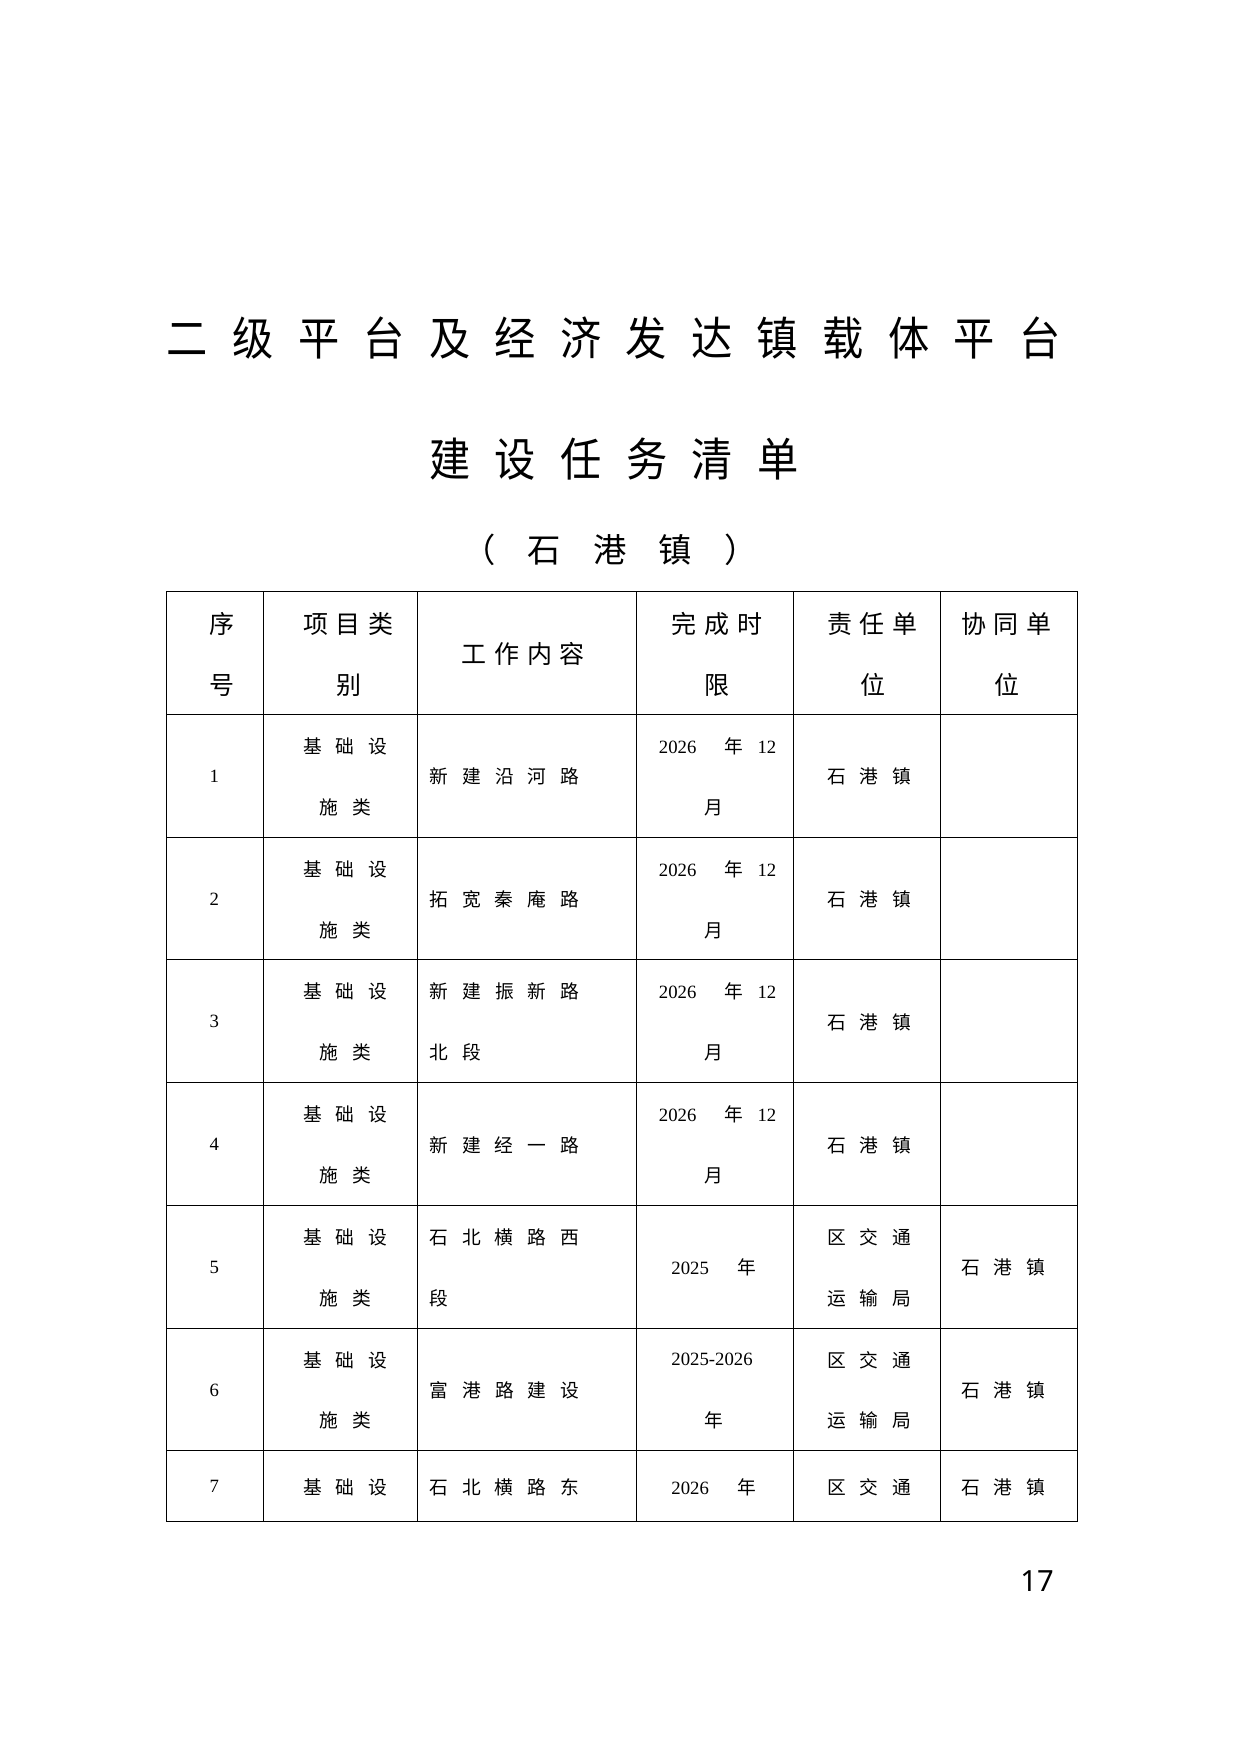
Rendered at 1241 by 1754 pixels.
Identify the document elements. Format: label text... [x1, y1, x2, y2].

table_cell 7 [167, 1451, 263, 1521]
text （石港镇） [167, 518, 1085, 579]
table_cell 石港镇 [794, 1083, 940, 1205]
table_cell 2026年12月 [637, 960, 793, 1082]
table_header 完成时限 [637, 592, 793, 714]
table_cell 石港镇 [794, 960, 940, 1082]
table_cell 基础设施类 [264, 715, 417, 837]
table_cell 1 [167, 715, 263, 837]
table_cell 2025年 [637, 1206, 793, 1327]
table_cell 基础设施类 [264, 1329, 417, 1450]
table_cell 2026年12月 [637, 1083, 793, 1205]
table_cell 石港镇 [941, 1329, 1077, 1450]
table_cell 2 [167, 838, 263, 959]
table_cell [941, 715, 1077, 837]
table_cell 5 [167, 1206, 263, 1327]
table_cell [941, 960, 1077, 1082]
table_cell 2026年12月 [637, 838, 793, 959]
table_cell 基础设施类 [264, 838, 417, 959]
table_cell 基础设施类 [264, 1451, 417, 1521]
table_cell 区交通运输局 [794, 1451, 940, 1521]
table_cell 3 [167, 960, 263, 1082]
table_header 序号 [167, 592, 263, 714]
table_header 责任单位 [794, 592, 940, 714]
table_cell 基础设施类 [264, 1206, 417, 1327]
table_cell 新建经一路 [418, 1083, 636, 1205]
table_cell [941, 1083, 1077, 1205]
table_cell 新建振新路北段 [418, 960, 636, 1082]
text 二级平台及经济发达镇载体平台建设任务清单 [167, 274, 1085, 518]
table_header 项目类别 [264, 592, 417, 714]
table_header 工作内容 [418, 592, 636, 714]
table_cell 区交通运输局 [794, 1329, 940, 1450]
table_cell 富港路建设 [418, 1329, 636, 1450]
table_cell 石港镇 [794, 838, 940, 959]
table_cell 石北横路西段 [418, 1206, 636, 1327]
table_cell 石港镇 [941, 1206, 1077, 1327]
table_cell 2026年 [637, 1451, 793, 1521]
table_cell 6 [167, 1329, 263, 1450]
table_cell 石北横路东段建设 [418, 1451, 636, 1521]
table_cell 2026年12月 [637, 715, 793, 837]
table_cell 2025-2026年 [637, 1329, 793, 1450]
table_cell 石港镇 [941, 1451, 1077, 1521]
table_cell 拓宽秦庵路 [418, 838, 636, 959]
table_cell 基础设施类 [264, 1083, 417, 1205]
table_header 协同单位 [941, 592, 1077, 714]
table_cell 4 [167, 1083, 263, 1205]
table_cell 区交通运输局 [794, 1206, 940, 1327]
table_cell 石港镇 [794, 715, 940, 837]
table_cell [941, 838, 1077, 959]
table_cell 基础设施类 [264, 960, 417, 1082]
table_cell 新建沿河路 [418, 715, 636, 837]
